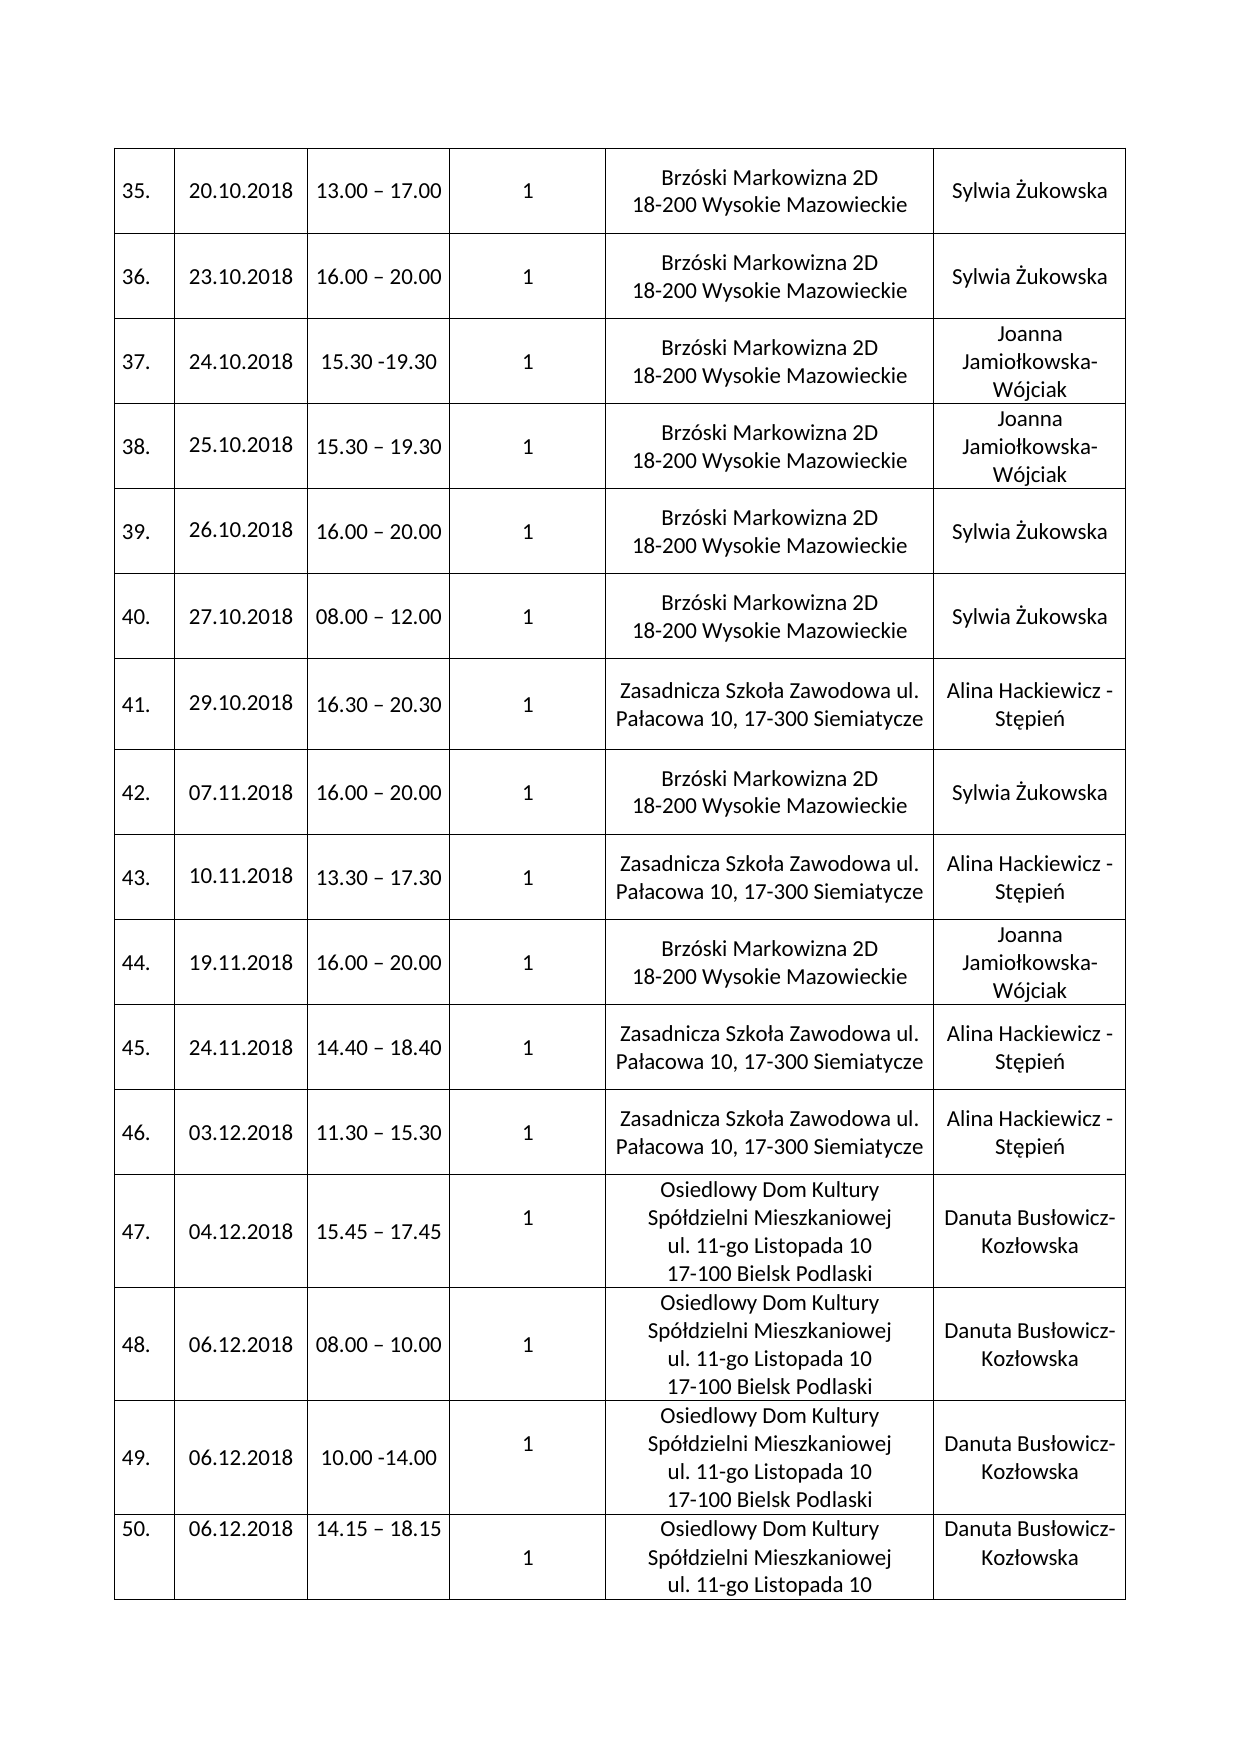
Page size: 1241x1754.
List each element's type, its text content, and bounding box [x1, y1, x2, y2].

table_cell Joanna Jamiołkowska-Wójciak [934, 920, 1125, 1004]
table_cell 1 [450, 920, 605, 1004]
table_cell 11.30 – 15.30 [308, 1090, 449, 1174]
table_cell 04.12.2018 [175, 1175, 307, 1287]
table_cell Sylwia Żukowska [934, 234, 1125, 318]
table_cell 14.15 – 18.15 [308, 1515, 449, 1599]
table_cell Danuta Busłowicz-Kozłowska [934, 1288, 1125, 1400]
table_cell 06.12.2018 [175, 1401, 307, 1513]
table_cell [115, 1401, 174, 1513]
table_cell [115, 404, 174, 488]
table_cell Sylwia Żukowska [934, 574, 1125, 658]
table_cell Sylwia Żukowska [934, 489, 1125, 573]
table_cell 27.10.2018 [175, 574, 307, 658]
table_cell [115, 574, 174, 658]
table_cell Zasadnicza Szkoła Zawodowa ul. Pałacowa 10, 17-300 Siemiatycze [606, 835, 933, 919]
table_cell 16.00 – 20.00 [308, 920, 449, 1004]
table_cell 08.00 – 10.00 [308, 1288, 449, 1400]
table_cell Alina Hackiewicz -Stępień [934, 1090, 1125, 1174]
table_cell 20.10.2018 [175, 149, 307, 233]
table_cell 26.10.2018 [175, 489, 307, 573]
table_cell 1 [450, 234, 605, 318]
table_cell 1 [450, 1401, 605, 1513]
table_cell 13.00 – 17.00 [308, 149, 449, 233]
table_cell [115, 1005, 174, 1089]
table_cell Sylwia Żukowska [934, 750, 1125, 834]
table_cell 10.11.2018 [175, 835, 307, 919]
table_cell 16.30 – 20.30 [308, 659, 449, 749]
table_cell Osiedlowy Dom Kultury Spółdzielni Mieszkaniowej ul. 11-go Listopada 10 17-100 Bielsk Podlaski [606, 1288, 933, 1400]
table_cell 24.11.2018 [175, 1005, 307, 1089]
table_cell 1 [450, 574, 605, 658]
table_cell 13.30 – 17.30 [308, 835, 449, 919]
table_cell Brzóski Markowizna 2D 18-200 Wysokie Mazowieckie [606, 920, 933, 1004]
table_cell [115, 1175, 174, 1287]
table_cell Brzóski Markowizna 2D 18-200 Wysokie Mazowieckie [606, 574, 933, 658]
table_cell 15.30 -19.30 [308, 319, 449, 403]
table_cell Brzóski Markowizna 2D 18-200 Wysokie Mazowieckie [606, 319, 933, 403]
table_cell Danuta Busłowicz-Kozłowska [934, 1401, 1125, 1513]
table_cell 16.00 – 20.00 [308, 234, 449, 318]
table_cell 06.12.2018 [175, 1288, 307, 1400]
table_cell 1 [450, 835, 605, 919]
table_cell 1 [450, 659, 605, 749]
table_cell 14.40 – 18.40 [308, 1005, 449, 1089]
table_cell 29.10.2018 [175, 659, 307, 749]
table_cell 06.12.2018 [175, 1515, 307, 1599]
table_cell 1 [450, 1515, 605, 1599]
table_cell 1 [450, 1175, 605, 1287]
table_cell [606, 234, 933, 318]
table_cell 1 [450, 1005, 605, 1089]
table_cell 1 [450, 1090, 605, 1174]
table_cell Joanna Jamiołkowska-Wójciak [934, 319, 1125, 403]
table_cell 16.00 – 20.00 [308, 489, 449, 573]
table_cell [606, 1401, 933, 1513]
table_cell [115, 1090, 174, 1174]
table_cell Brzóski Markowizna 2D 18-200 Wysokie Mazowieckie [606, 750, 933, 834]
table_cell Zasadnicza Szkoła Zawodowa ul. Pałacowa 10, 17-300 Siemiatycze [606, 1090, 933, 1174]
table_cell 1 [450, 750, 605, 834]
table_cell [115, 489, 174, 573]
table_cell [115, 319, 174, 403]
table_cell [115, 659, 174, 749]
table_cell [115, 1515, 174, 1599]
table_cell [606, 1515, 933, 1599]
table_cell Joanna Jamiołkowska-Wójciak [934, 404, 1125, 488]
table_cell Danuta Busłowicz-Kozłowska [934, 1175, 1125, 1287]
table_cell 1 [450, 1288, 605, 1400]
table_cell 24.10.2018 [175, 319, 307, 403]
table_cell [115, 149, 174, 233]
table_cell 1 [450, 149, 605, 233]
table_cell 08.00 – 12.00 [308, 574, 449, 658]
table_cell 10.00 -14.00 [308, 1401, 449, 1513]
table_cell Alina Hackiewicz -Stępień [934, 1005, 1125, 1089]
table_cell 16.00 – 20.00 [308, 750, 449, 834]
table_cell [115, 1288, 174, 1400]
table_cell Alina Hackiewicz -Stępień [934, 835, 1125, 919]
table_cell 03.12.2018 [175, 1090, 307, 1174]
table_cell Alina Hackiewicz -Stępień [934, 659, 1125, 749]
table_cell [115, 234, 174, 318]
table_cell Brzóski Markowizna 2D 18-200 Wysokie Mazowieckie [606, 404, 933, 488]
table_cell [934, 1515, 1125, 1599]
table_cell 1 [450, 489, 605, 573]
table_cell Brzóski Markowizna 2D 18-200 Wysokie Mazowieckie [606, 489, 933, 573]
table_cell 23.10.2018 [175, 234, 307, 318]
table_cell 19.11.2018 [175, 920, 307, 1004]
table_cell 1 [450, 404, 605, 488]
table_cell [606, 149, 933, 233]
table_cell 15.45 – 17.45 [308, 1175, 449, 1287]
table_cell [115, 835, 174, 919]
table_cell 07.11.2018 [175, 750, 307, 834]
table_cell 15.30 – 19.30 [308, 404, 449, 488]
table_cell Osiedlowy Dom Kultury Spółdzielni Mieszkaniowej ul. 11-go Listopada 10 17-100 Bielsk Podlaski [606, 1175, 933, 1287]
table_cell Sylwia Żukowska [934, 149, 1125, 233]
table_cell [115, 750, 174, 834]
table_cell Zasadnicza Szkoła Zawodowa ul. Pałacowa 10, 17-300 Siemiatycze [606, 659, 933, 749]
table_cell 1 [450, 319, 605, 403]
table_cell Zasadnicza Szkoła Zawodowa ul. Pałacowa 10, 17-300 Siemiatycze [606, 1005, 933, 1089]
table_cell 25.10.2018 [175, 404, 307, 488]
table_cell [115, 920, 174, 1004]
